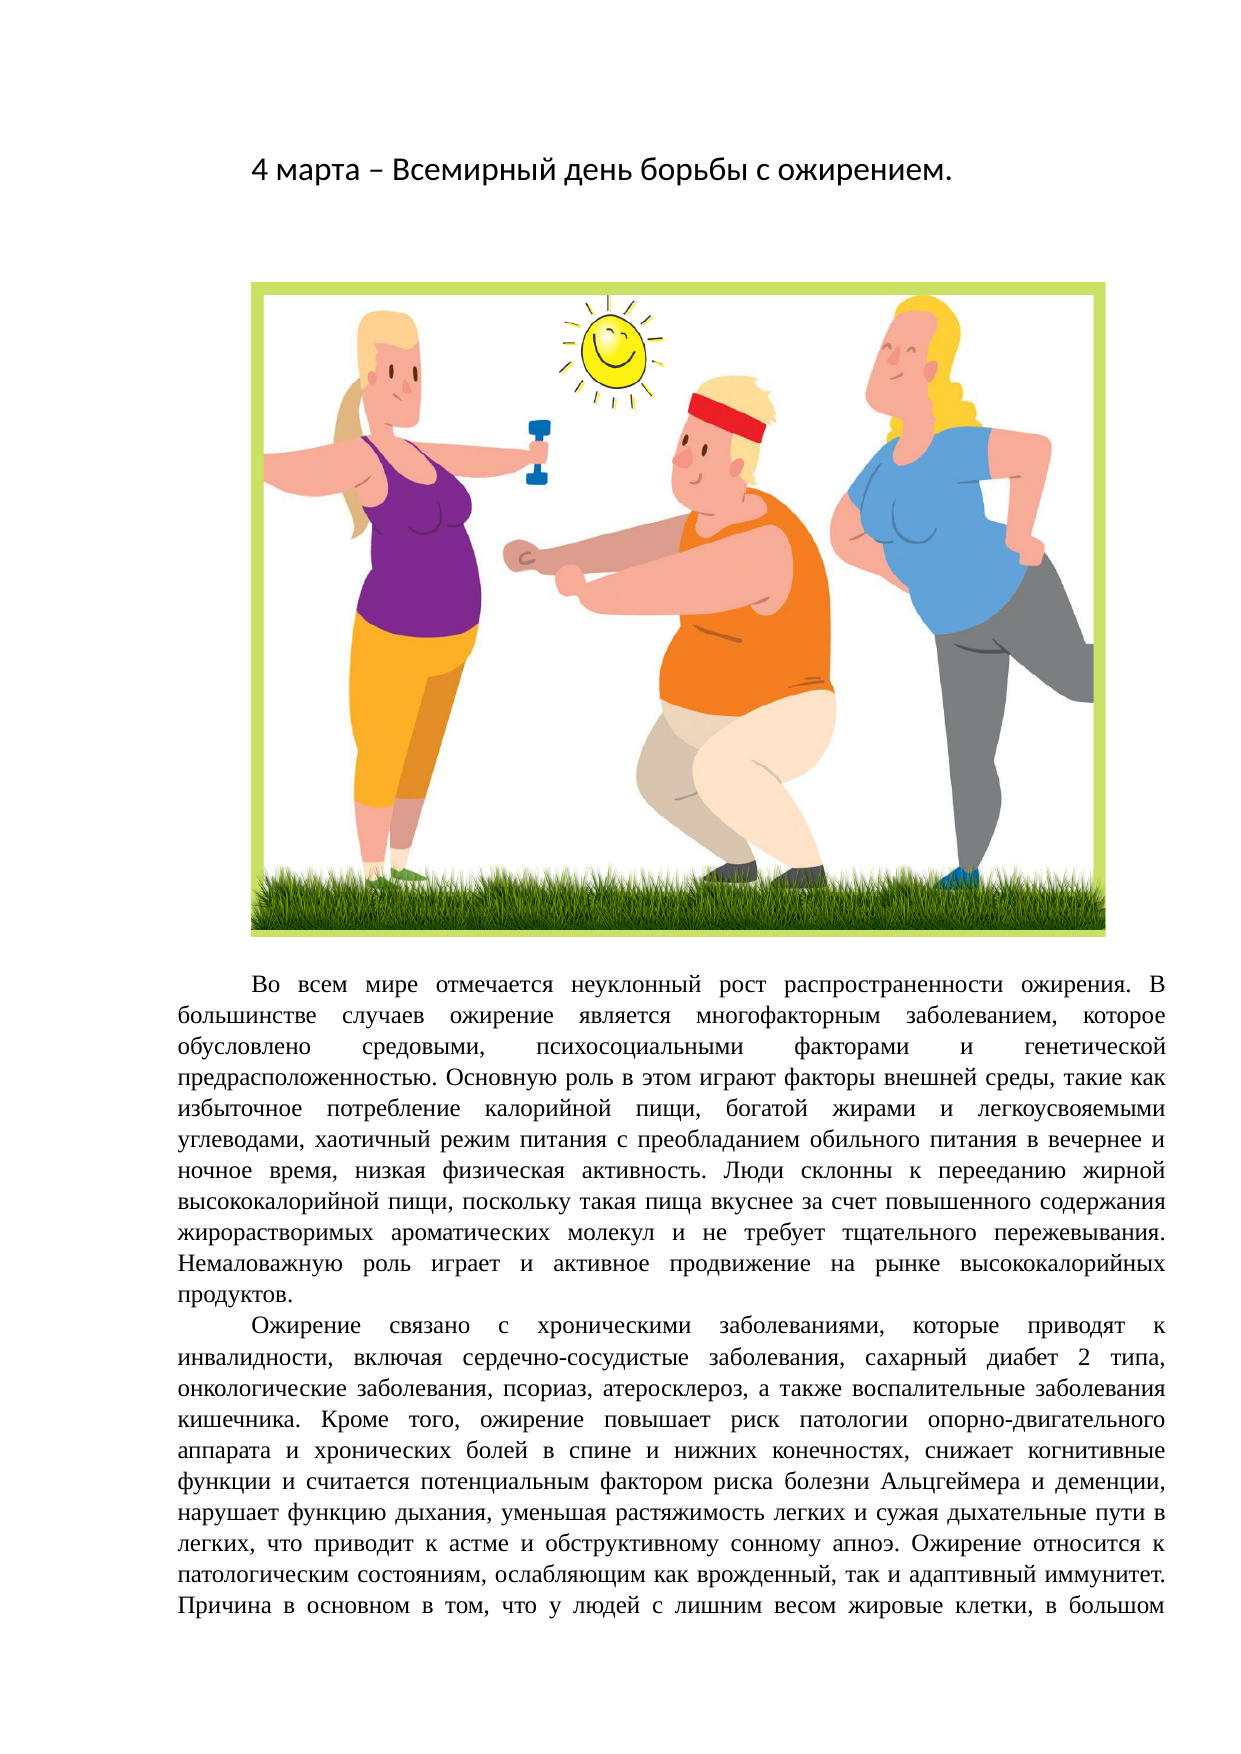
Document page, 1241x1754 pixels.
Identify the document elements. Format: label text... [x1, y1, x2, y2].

picture [251, 282, 1106, 937]
text Во всем мире отмечается неуклонный рост распространенности ожирения. В большинстве случаев ожирение является многофакторным заболеванием, которое обусловлено средовыми, психосоциальными факторами и генетической предрасположенностью. Основную роль в этом играют факторы внешней среды, такие как избыточное потребление калорийной пищи, богатой жирами и легкоусвояемыми углеводами, хаотичный режим питания с преобладанием обильного питания в вечернее и ночное время, низкая физическая активность. Люди склонны к перееданию жирной высококалорийной пищи, поскольку такая пища вкуснее за счет повышенного содержания жирорастворимых ароматических молекул и не требует тщательного пережевывания. Немаловажную роль играет и активное продвижение на рынке высококалорийных продуктов. [177, 969, 1167, 1308]
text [177, 1311, 1167, 1619]
text 4 марта – Всемирный день борьбы с ожирением. [177, 148, 1167, 189]
